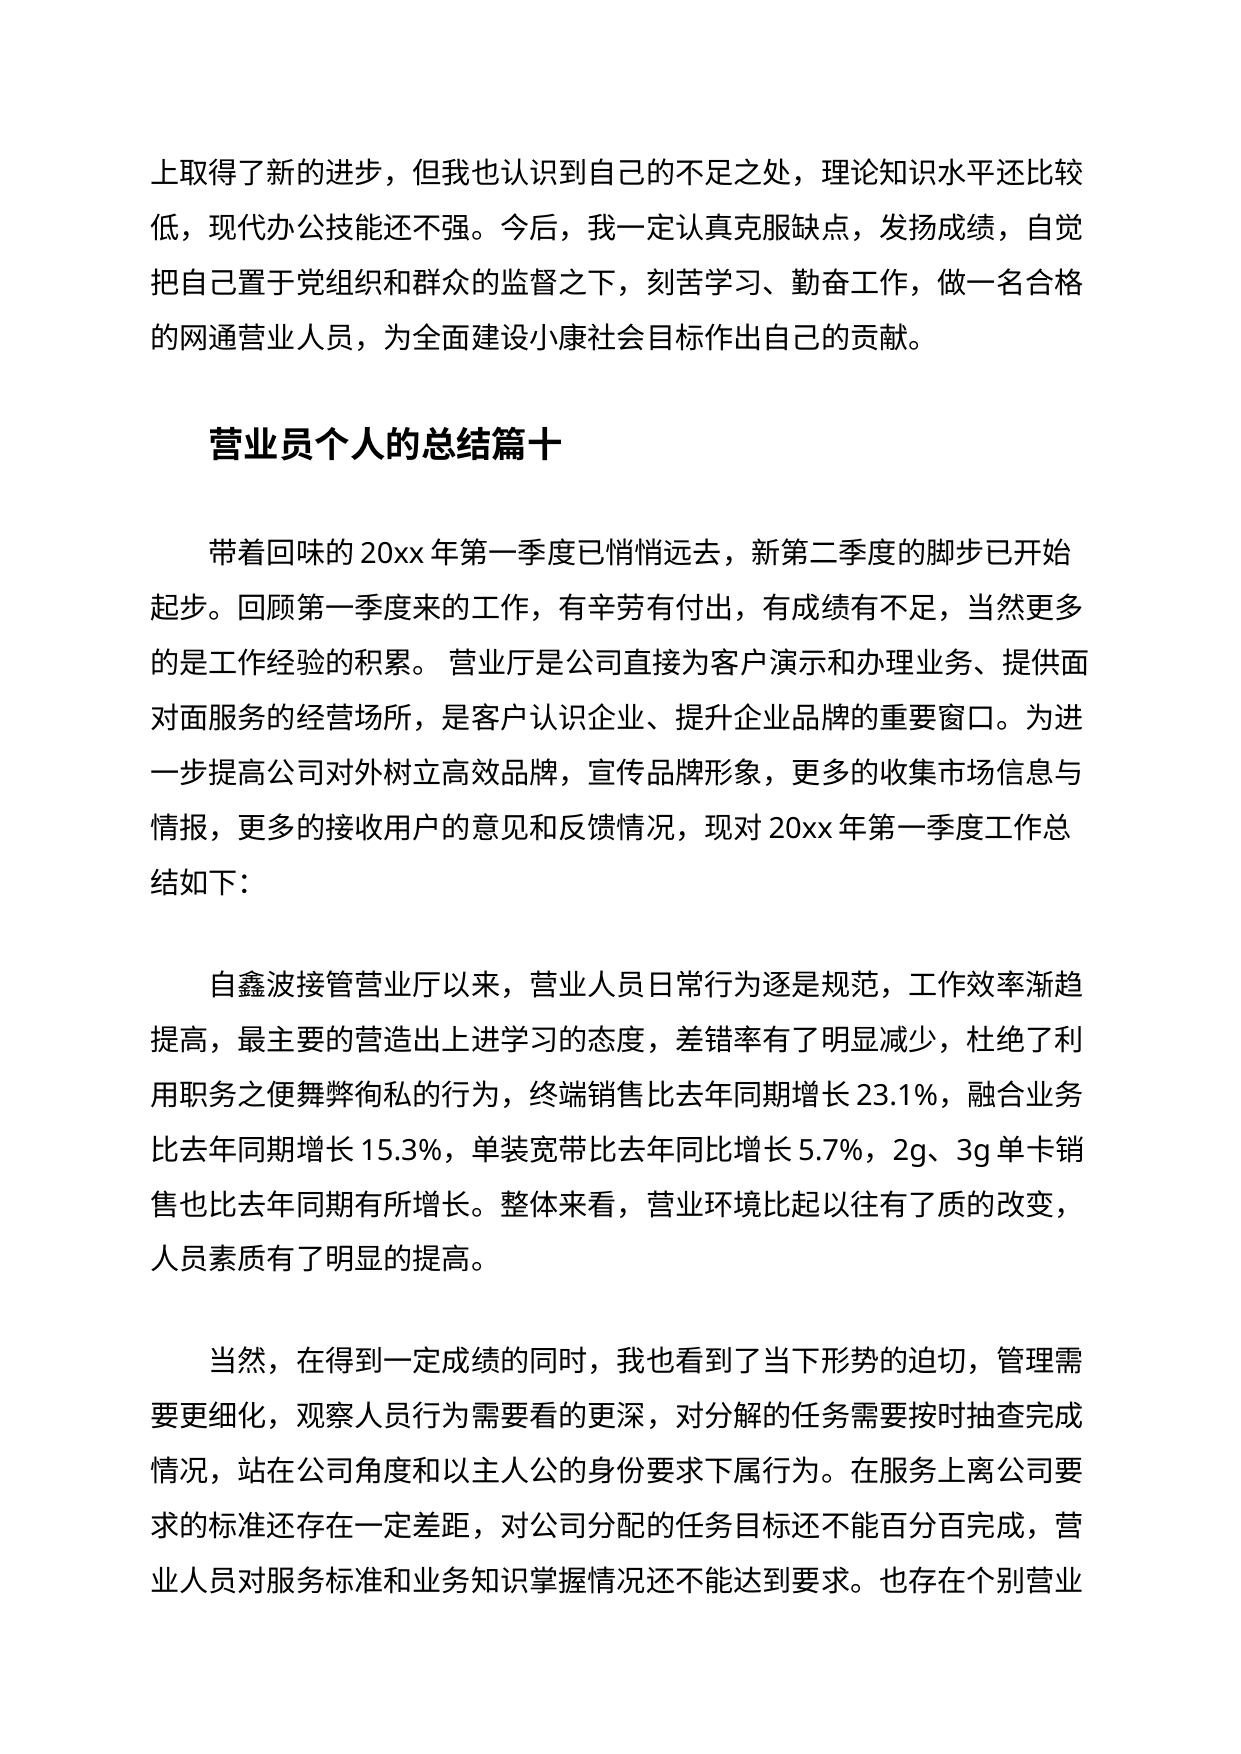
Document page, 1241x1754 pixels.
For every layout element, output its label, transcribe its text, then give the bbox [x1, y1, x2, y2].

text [150, 1338, 1090, 1599]
text 自鑫波接管营业厅以来，营业人员日常行为逐是规范，工作效率渐趋提高，最主要的营造出上进学习的态度，差错率有了明显减少，杜绝了利用职务之便舞弊徇私的行为，终端销售比去年同期增长23.1%，融合业务比去年同期增长15.3%，单装宽带比去年同比增长5.7%，2g、3g单卡销售也比去年同期有所增长。整体来看，营业环境比起以往有了质的改变，人员素质有了明显的提高。 [150, 961, 1090, 1278]
text 营业员个人的总结篇十 [150, 416, 1090, 468]
text 带着回味的20xx年第一季度已悄悄远去，新第二季度的脚步已开始起步。回顾第一季度来的工作，有辛劳有付出，有成绩有不足，当然更多的是工作经验的积累。 营业厅是公司直接为客户演示和办理业务、提供面对面服务的经营场所，是客户认识企业、提升企业品牌的重要窗口。为进一步提高公司对外树立高效品牌，宣传品牌形象，更多的收集市场信息与情报，更多的接收用户的意见和反馈情况，现对20xx年第一季度工作总结如下： [150, 530, 1090, 902]
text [150, 150, 1090, 357]
